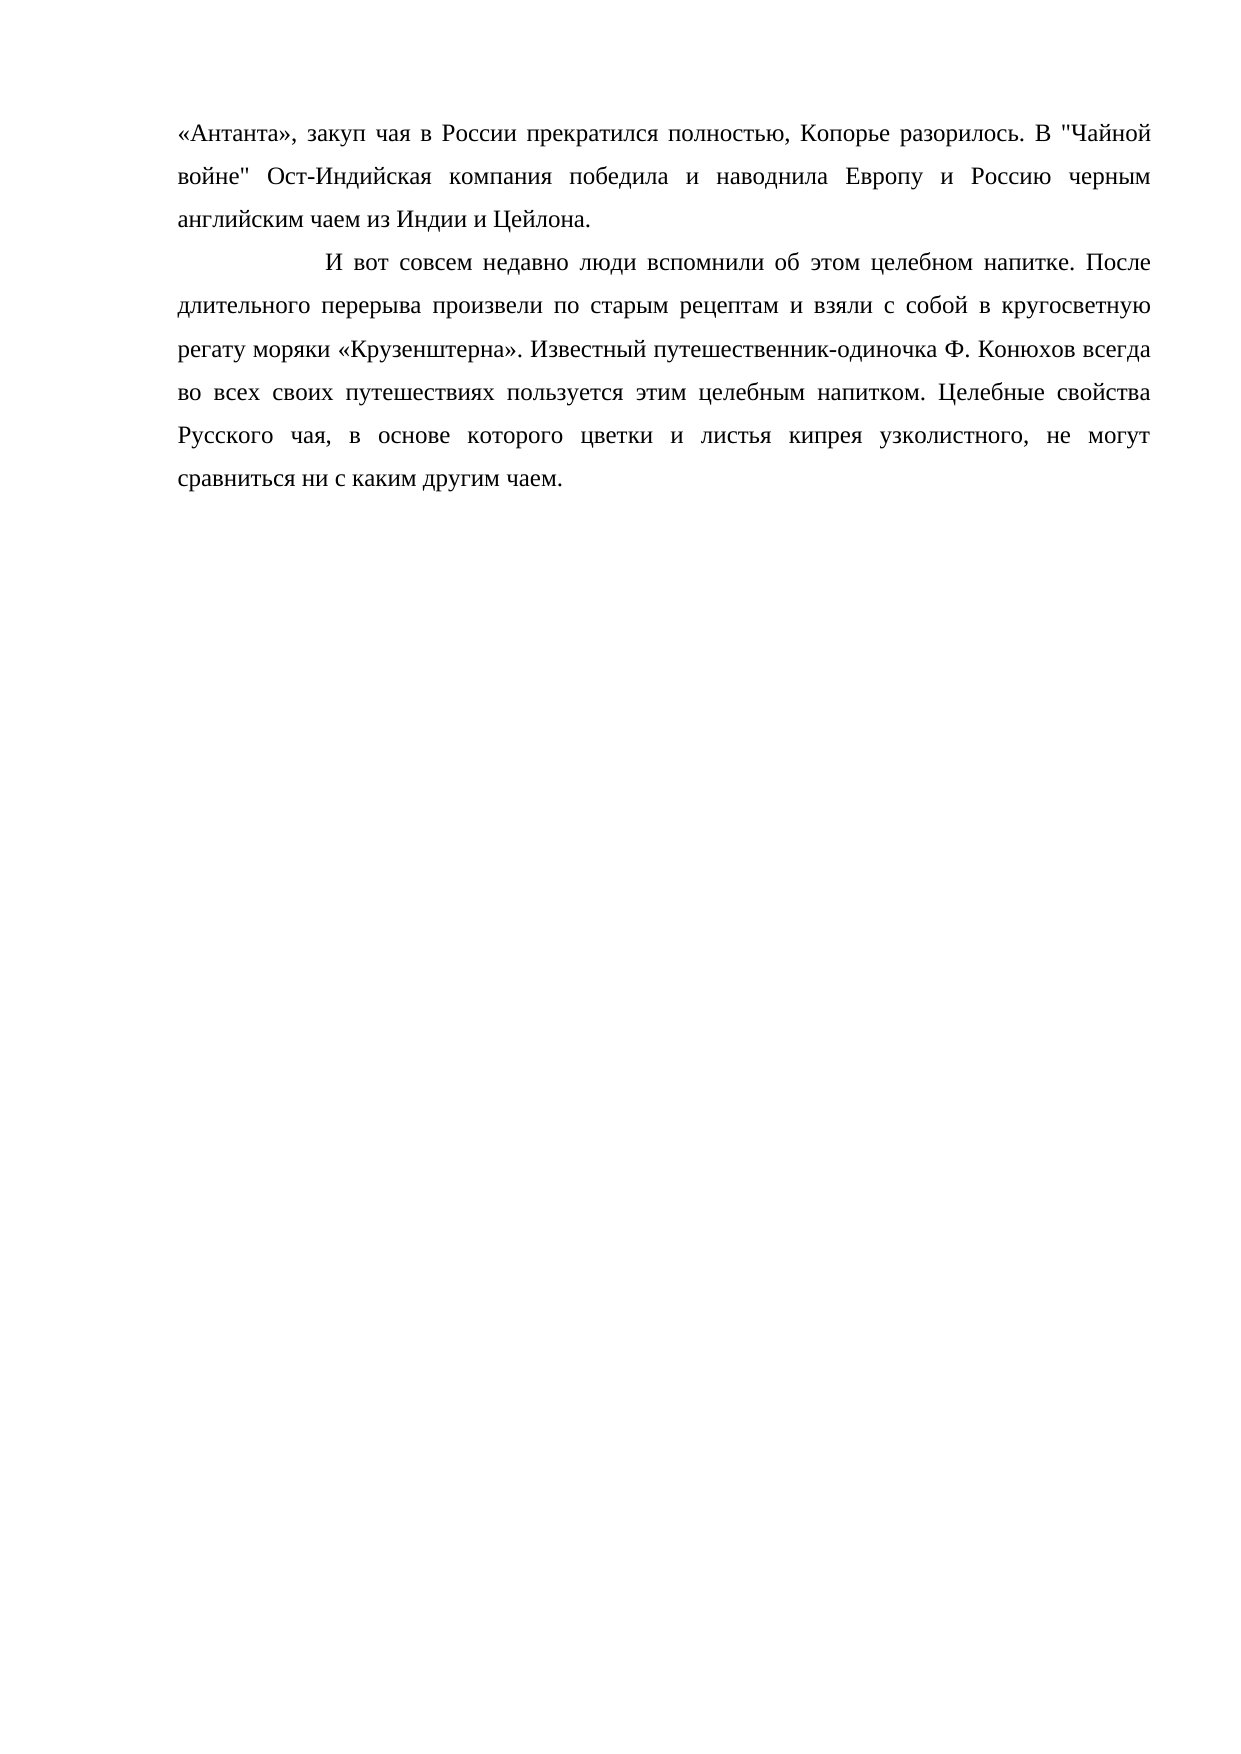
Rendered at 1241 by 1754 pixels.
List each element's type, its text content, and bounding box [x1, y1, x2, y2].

text И вот совсем недавно люди вспомнили об этом целебном напитке. После длительного перерыва произвели по старым рецептам и взяли с собой в кругосветную регату моряки «Крузенштерна». Известный путешественник-одиночка Ф. Конюхов всегда во всех своих путешествиях пользуется этим целебным напитком. Целебные свойства Русского чая, в основе которого цветки и листья кипрея узколистного, не могут сравниться ни с каким другим чаем. [177, 247, 1152, 492]
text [177, 118, 1152, 233]
